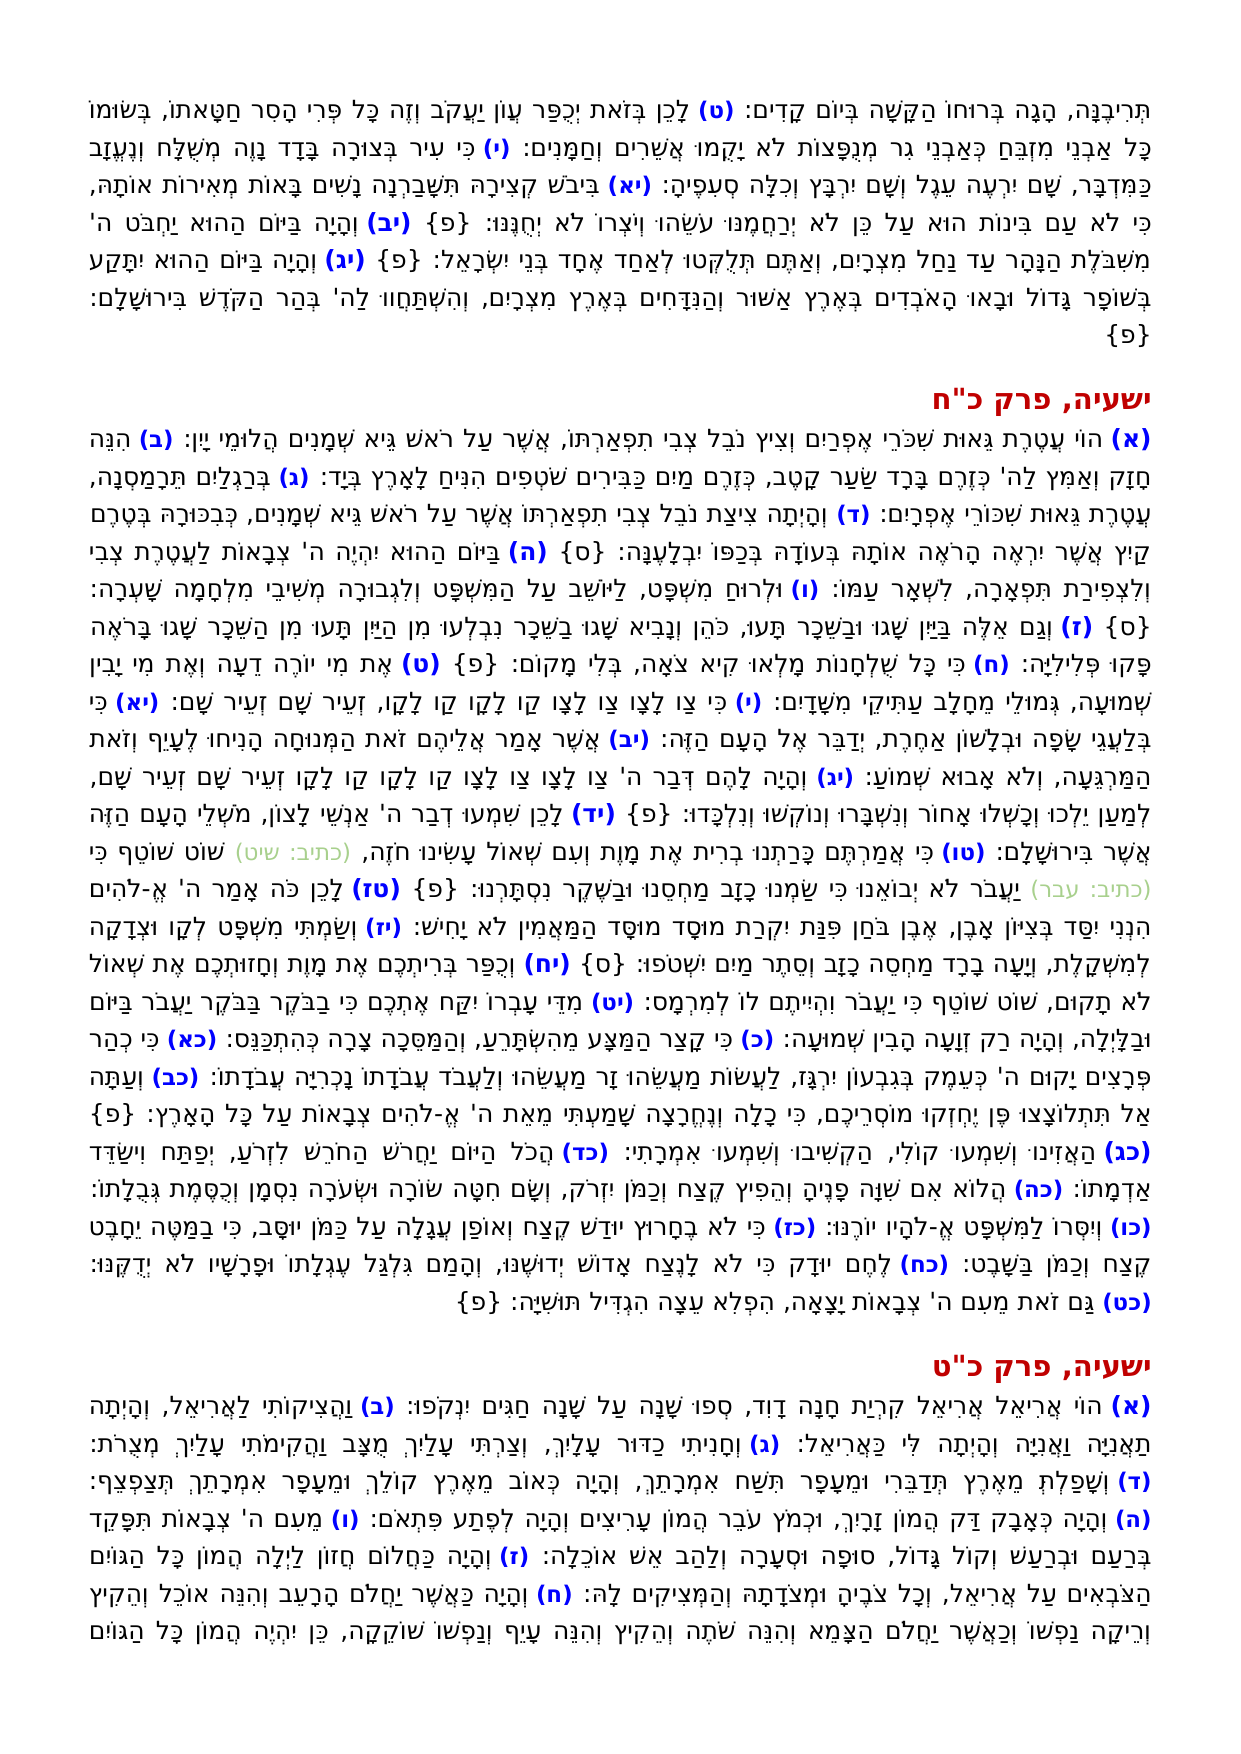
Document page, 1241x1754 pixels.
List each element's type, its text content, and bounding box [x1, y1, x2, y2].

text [89, 1384, 1152, 1647]
text (א) הוֹי עֲטֶרֶת גֵּאוּת שִׁכֹּרֵי אֶפְרַיִם וְצִיץ נֹבֵל צְבִי תִפְאַרְתּוֹ, אֲשֶׁר עַל רֹאשׁ גֵּיא שְׁמָנִים הֲלוּמֵי יָיִן: (ב) הִנֵּה חָזָק וְאַמִּץ לַה' כְּזֶרֶם בָּרָד שַׂעַר קָטֶב, כְּזֶרֶם מַיִם כַּבִּירִים שֹׁטְפִים הִנִּיחַ לָאָרֶץ בְּיָד: (ג) בְּרַגְלַיִם תֵּרָמַסְנָה, עֲטֶרֶת גֵּאוּת שִׁכּוֹרֵי אֶפְרָיִם: (ד) וְהָיְתָה צִיצַת נֹבֵל צְבִי תִפְאַרְתּוֹ אֲשֶׁר עַל רֹאשׁ גֵּיא שְׁמָנִים, כְּבִכּוּרָהּ בְּטֶרֶם קַיִץ אֲשֶׁר יִרְאֶה הָרֹאֶה אוֹתָהּ בְּעוֹדָהּ בְּכַפּוֹ יִבְלָעֶנָּה: {ס} (ה) בַּיּוֹם הַהוּא יִהְיֶה ה' צְבָאוֹת לַעֲטֶרֶת צְבִי וְלִצְפִירַת תִּפְאָרָה, לִשְׁאָר עַמּוֹ: (ו) וּלְרוּחַ מִשְׁפָּט, לַיּוֹשֵׁב עַל הַמִּשְׁפָּט וְלִגְבוּרָה מְשִׁיבֵי מִלְחָמָה שָׁעְרָה: {ס} (ז) וְגַם אֵלֶּה בַּיַּיִן שָׁגוּ וּבַשֵּׁכָר תָּעוּ, כֹּהֵן וְנָבִיא שָׁגוּ בַשֵּׁכָר נִבְלְעוּ מִן הַיַּיִן תָּעוּ מִן הַשֵּׁכָר שָׁגוּ בָּרֹאֶה פָּקוּ פְּלִילִיָּה: (ח) כִּי כָּל שֻׁלְחָנוֹת מָלְאוּ קִיא צֹאָה, בְּלִי מָקוֹם: {פ} (ט) אֶת מִי יוֹרֶה דֵעָה וְאֶת מִי יָבִין שְׁמוּעָה, גְּמוּלֵי מֵחָלָב עַתִּיקֵי מִשָּׁדָיִם: (י) כִּי צַו לָצָו צַו לָצָו קַו לָקָו קַו לָקָו, זְעֵיר שָׁם זְעֵיר שָׁם: (יא) כִּי בְּלַעֲגֵי שָׂפָה וּבְלָשׁוֹן אַחֶרֶת, יְדַבֵּר אֶל הָעָם הַזֶּה: (יב) אֲשֶׁר אָמַר אֲלֵיהֶם זֹאת הַמְּנוּחָה הָנִיחוּ לֶעָיֵף וְזֹאת הַמַּרְגֵּעָה, וְלֹא אָבוּא שְׁמוֹעַ: (יג) וְהָיָה לָהֶם דְּבַר ה' צַו לָצָו צַו לָצָו קַו לָקָו קַו לָקָו זְעֵיר שָׁם זְעֵיר שָׁם, לְמַעַן יֵלְכוּ וְכָשְׁלוּ אָחוֹר וְנִשְׁבָּרוּ וְנוֹקְשׁוּ וְנִלְכָּדוּ: {פ} (יד) לָכֵן שִׁמְעוּ דְבַר ה' אַנְשֵׁי לָצוֹן, מֹשְׁלֵי הָעָם הַזֶּה אֲשֶׁר בִּירוּשָׁלִָם: (טו) כִּי אֲמַרְתֶּם כָּרַתְנוּ בְרִית אֶת מָוֶת וְעִם שְׁאוֹל עָשִׂינוּ חֹזֶה, (כתיב: שיט) שׁוֹט שׁוֹטֵף כִּי (כתיב: עבר) יַעֲבֹר לֹא יְבוֹאֵנוּ כִּי שַׂמְנוּ כָזָב מַחְסֵנוּ וּבַשֶּׁקֶר נִסְתָּרְנוּ: {פ} (טז) לָכֵן כֹּה אָמַר ה' אֱ-לֹהִים הִנְנִי יִסַּד בְּצִיּוֹן אָבֶן, אֶבֶן בֹּחַן פִּנַּת יִקְרַת מוּסָד מוּסָּד הַמַּאֲמִין לֹא יָחִישׁ: (יז) וְשַׂמְתִּי מִשְׁפָּט לְקָו וּצְדָקָה לְמִשְׁקָלֶת, וְיָעָה בָרָד מַחְסֵה כָזָב וְסֵתֶר מַיִם יִשְׁטֹפוּ: {ס} (יח) וְכֻפַּר בְּרִיתְכֶם אֶת מָוֶת וְחָזוּתְכֶם אֶת שְׁאוֹל לֹא תָקוּם, שׁוֹט שׁוֹטֵף כִּי יַעֲבֹר וִהְיִיתֶם לוֹ לְמִרְמָס: (יט) מִדֵּי עָבְרוֹ יִקַּח אֶתְכֶם כִּי בַבֹּקֶר בַּבֹּקֶר יַעֲבֹר בַּיּוֹם וּבַלָּיְלָה, וְהָיָה רַק זְוָעָה הָבִין שְׁמוּעָה: (כ) כִּי קָצַר הַמַּצָּע מֵהִשְׂתָּרֵעַ, וְהַמַּסֵּכָה צָרָה כְּהִתְכַּנֵּס: (כא) כִּי כְהַר פְּרָצִים יָקוּם ה' כְּעֵמֶק בְּגִבְעוֹן יִרְגָּז, לַעֲשׂוֹת מַעֲשֵׂהוּ זָר מַעֲשֵׂהוּ וְלַעֲבֹד עֲבֹדָתוֹ נָכְרִיָּה עֲבֹדָתוֹ: (כב) וְעַתָּה אַל תִּתְלוֹצָצוּ פֶּן יֶחְזְקוּ מוֹסְרֵיכֶם, כִּי כָלָה וְנֶחֱרָצָה שָׁמַעְתִּי מֵאֵת ה' אֱ-לֹהִים צְבָאוֹת עַל כָּל הָאָרֶץ: {פ} (כג) הַאֲזִינוּ וְשִׁמְעוּ קוֹלִי, הַקְשִׁיבוּ וְשִׁמְעוּ אִמְרָתִי: (כד) הֲכֹל הַיּוֹם יַחֲרֹשׁ הַחֹרֵשׁ לִזְרֹעַ, יְפַתַּח וִישַׂדֵּד אַדְמָתוֹ: (כה) הֲלוֹא אִם שִׁוָּה פָנֶיהָ וְהֵפִיץ קֶצַח וְכַמֹּן יִזְרֹק, וְשָׂם חִטָּה שׂוֹרָה וּשְׂעֹרָה נִסְמָן וְכֻסֶּמֶת גְּבֻלָתוֹ: (כו) וְיִסְּרוֹ לַמִּשְׁפָּט אֱ-לֹהָיו יוֹרֶנּוּ: (כז) כִּי לֹא בֶחָרוּץ יוּדַשׁ קֶצַח וְאוֹפַן עֲגָלָה עַל כַּמֹּן יוּסָּב, כִּי בַמַּטֶּה יֵחָבֶט קֶצַח וְכַמֹּן בַּשָּׁבֶט: (כח) לֶחֶם יוּדָק כִּי לֹא לָנֶצַח אָדוֹשׁ יְדוּשֶׁנּוּ, וְהָמַם גִּלְגַּל עֶגְלָתוֹ וּפָרָשָׁיו לֹא יְדֻקֶּנּוּ: (כט) גַּם זֹאת מֵעִם ה' צְבָאוֹת יָצָאָה, הִפְלִא עֵצָה הִגְדִּיל תּוּשִׁיָּה: {פ} [89, 418, 1152, 1318]
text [89, 89, 1152, 351]
text ישעיה, פרק כ"ח [89, 376, 1152, 418]
text ישעיה, פרק כ"ט [89, 1343, 1152, 1384]
